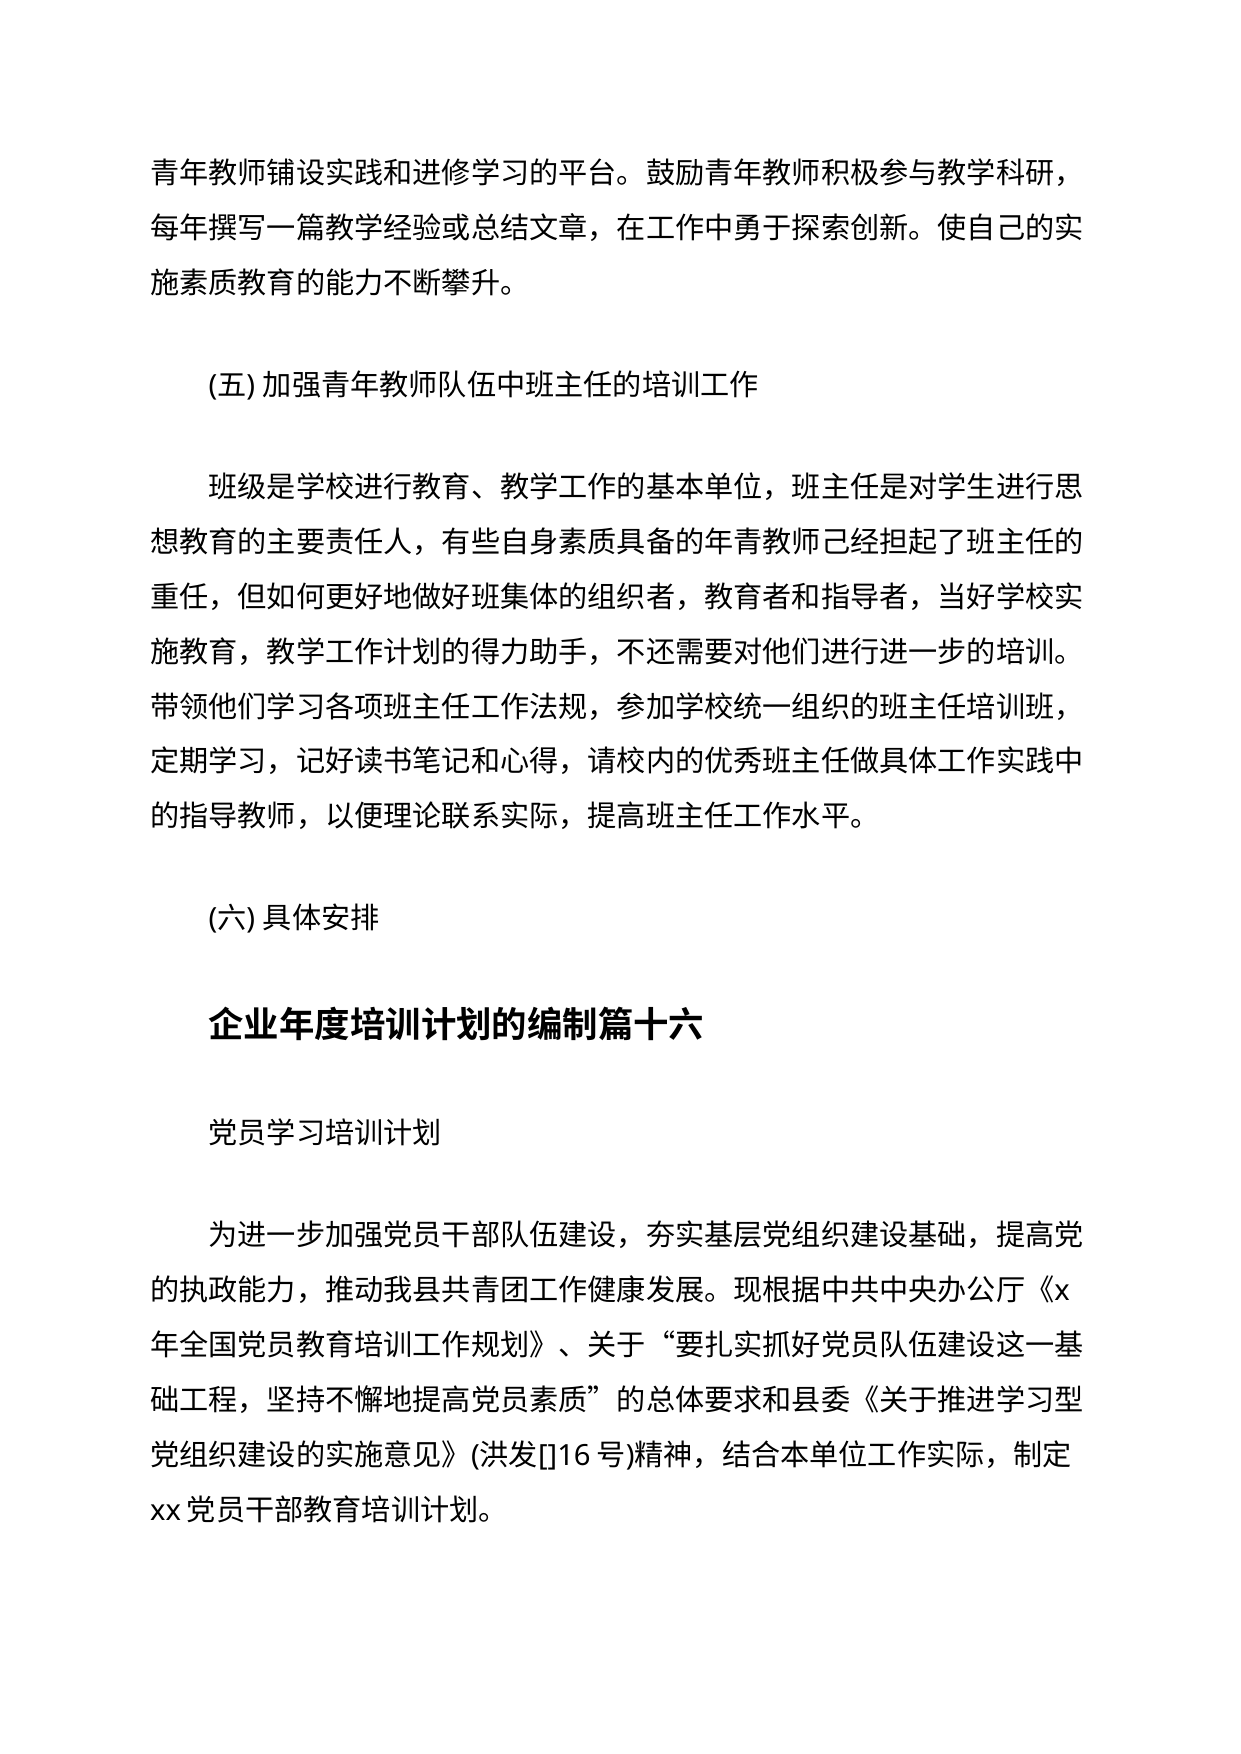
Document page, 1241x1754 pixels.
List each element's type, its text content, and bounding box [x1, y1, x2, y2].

text 为进一步加强党员干部队伍建设，夯实基层党组织建设基础，提高党的执政能力，推动我县共青团工作健康发展。现根据中共中央办公厅《x年全国党员教育培训工作规划》、关于“要扎实抓好党员队伍建设这一基础工程，坚持不懈地提高党员素质”的总体要求和县委《关于推进学习型党组织建设的实施意见》(洪发[]16号)精神，结合本单位工作实际，制定xx党员干部教育培训计划。 [150, 1212, 1090, 1529]
text 班级是学校进行教育、教学工作的基本单位，班主任是对学生进行思想教育的主要责任人，有些自身素质具备的年青教师己经担起了班主任的重任，但如何更好地做好班集体的组织者，教育者和指导者，当好学校实施教育，教学工作计划的得力助手，不还需要对他们进行进一步的培训。带领他们学习各项班主任工作法规，参加学校统一组织的班主任培训班，定期学习，记好读书笔记和心得，请校内的优秀班主任做具体工作实践中的指导教师，以便理论联系实际，提高班主任工作水平。 [150, 463, 1090, 835]
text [150, 150, 1090, 302]
text 党员学习培训计划 [150, 1110, 1090, 1152]
text (六) 具体安排 [150, 895, 1090, 937]
text 企业年度培训计划的编制篇十六 [150, 997, 1090, 1048]
text (五) 加强青年教师队伍中班主任的培训工作 [150, 362, 1090, 404]
